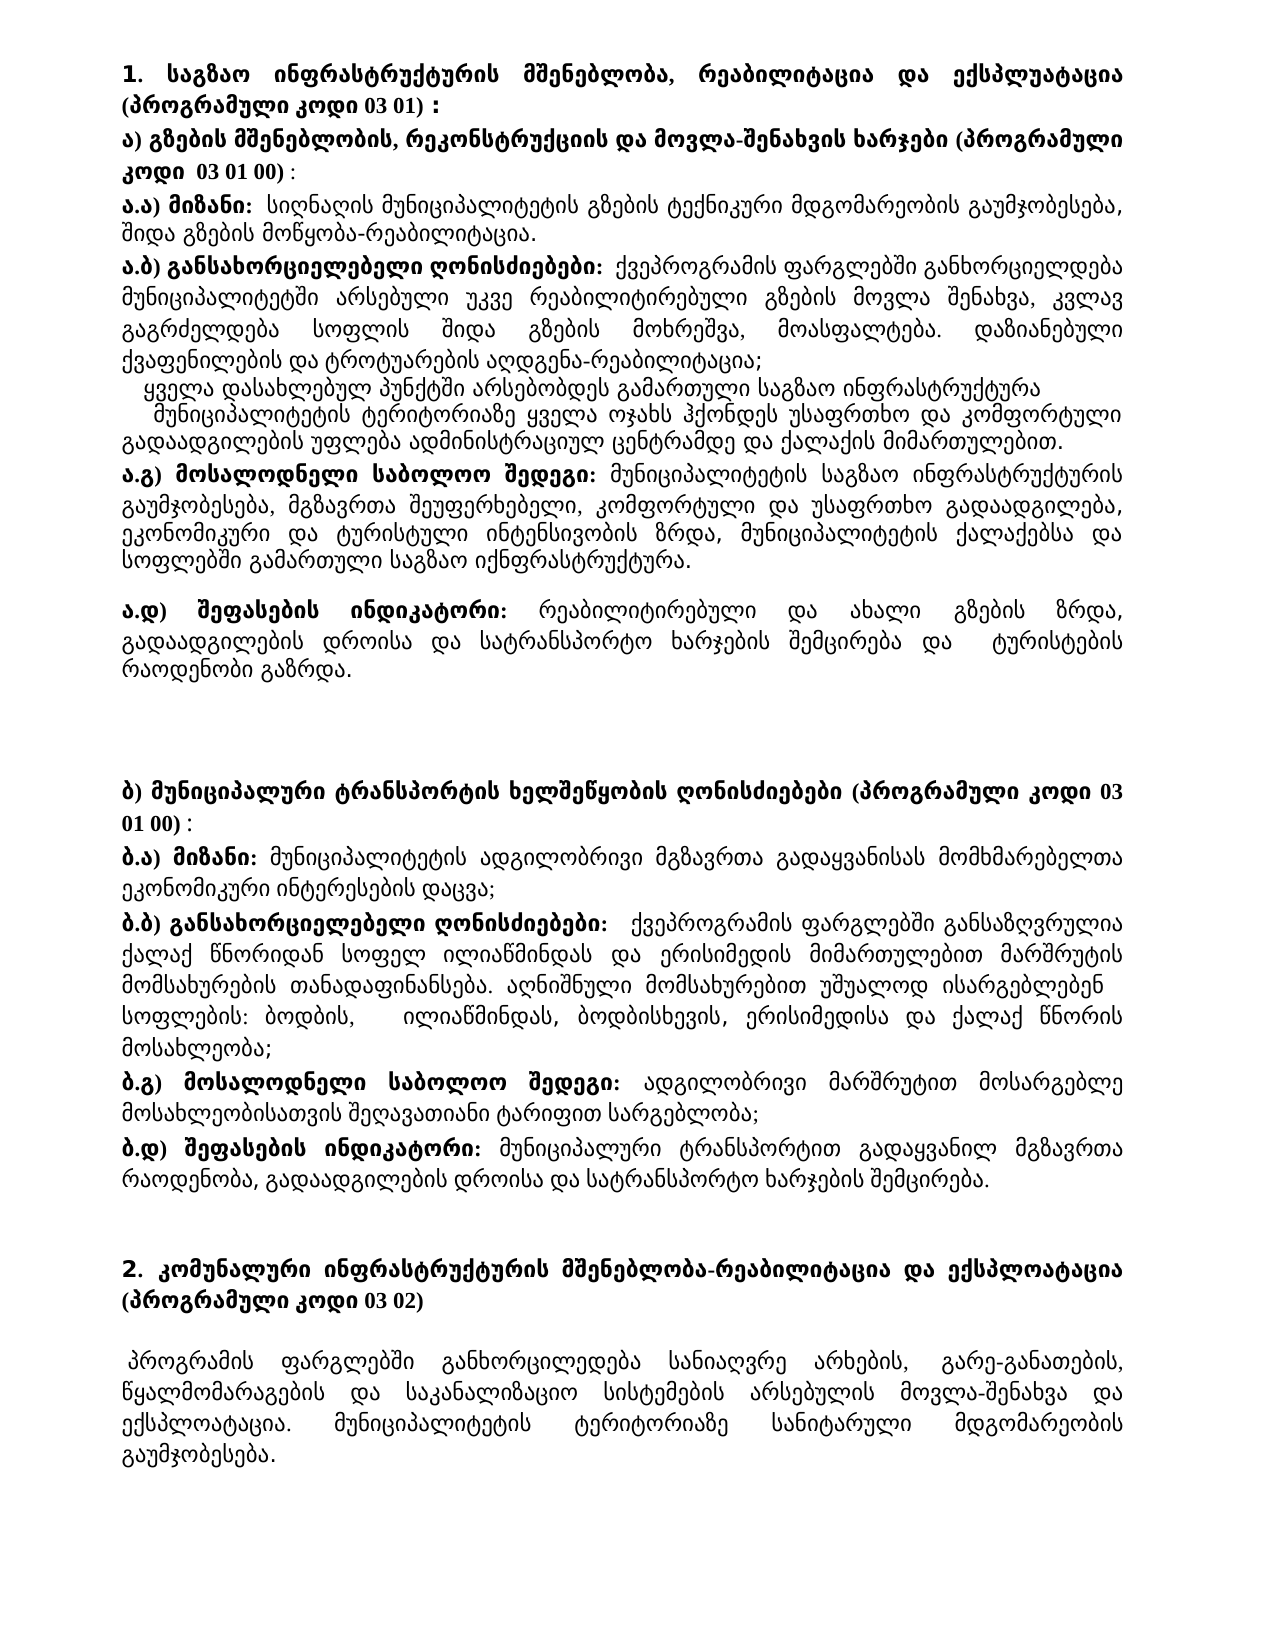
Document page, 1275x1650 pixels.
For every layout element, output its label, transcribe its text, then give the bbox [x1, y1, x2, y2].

table_header ბ.ა) მიზანი: მუნიციპალიტეტის ადგილობრივი მგზავრთა გადაყვანისას მომხმარებელთა ეკონომიკური ინტერესების დაცვა; [120, 839, 1125, 905]
table_header ა.გ) მოსალოდნელი საბოლოო შედეგი: მუნიციპალიტეტის საგზაო ინფრასტრუქტურის გაუმჯობესება, მგზავრთა შეუფერხებელი, კომფორტული და უსაფრთხო გადაადგილება, ეკონომიკური და ტურისტული ინტენსივობის ზრდა, მუნიციპალიტეტის ქალაქებსა და სოფლებში გამართული საგზაო იქნფრასტრუქტურა. [120, 457, 1125, 592]
table_header ა.ა) მიზანი: სიღნაღის მუნიციპალიტეტის გზების ტექნიკური მდგომარეობის გაუმჯობესება, შიდა გზების მოწყობა-რეაბილიტაცია. [120, 188, 1125, 248]
table_header ბ.დ) შეფასების ინდიკატორი: მუნიციპალური ტრანსპორტით გადაყვანილ მგზავრთა რაოდენობა, გადაადგილების დროისა და სატრანსპორტო ხარჯების შემცირება. [120, 1130, 1125, 1251]
table_header ბ.გ) მოსალოდნელი საბოლოო შედეგი: ადგილობრივი მარშრუტით მოსარგებლე მოსახლეობისათვის შეღავათიანი ტარიფით სარგებლობა; [120, 1064, 1125, 1130]
table_header ბ.ბ) განსახორციელებელი ღონისძიებები: ქვეპროგრამის ფარგლებში განსაზღვრულია ქალაქ წნორიდან სოფელ ილიაწმინდას და ერისიმედის მიმართულებით მარშრუტის მომსახურების თანადაფინანსება. აღნიშნული მომსახურებით უშუალოდ ისარგებლებენ სოფლების: ბოდბის, ილიაწმინდას, ბოდბისხევის, ერისიმედისა და ქალაქ წნორის მოსახლეობა; [120, 905, 1125, 1064]
table_header ბ) მუნიციპალური ტრანსპორტის ხელშეწყობის ღონისძიებები (პროგრამული კოდი 03 01 00) : [120, 685, 1125, 839]
table_header ა) გზების მშენებლობის, რეკონსტრუქციის და მოვლა-შენახვის ხარჯები (პროგრამული კოდი 03 01 00) : [120, 122, 1125, 187]
table_header ა.ბ) განსახორციელებელი ღონისძიებები: ქვეპროგრამის ფარგლებში განხორციელდება მუნიციპალიტეტში არსებული უკვე რეაბილიტირებული გზების მოვლა შენახვა, კვლავ გაგრძელდება სოფლის შიდა გზების მოხრეშვა, მოასფალტება. დაზიანებული ქვაფენილების და ტროტუარების აღდგენა-რეაბილიტაცია; ყველა დასახლებულ პუნქტში არსებობდეს გამართული საგზაო ინფრასტრუქტურა მუნიციპალიტეტის ტერიტორიაზე ყველა ოჯახს ჰქონდეს უსაფრთხო და კომფორტული გადაადგილების უფლება ადმინისტრაციულ ცენტრამდე და ქალაქის მიმართულებით. [120, 249, 1125, 457]
table_header 2. კომუნალური ინფრასტრუქტურის მშენებლობა-რეაბილიტაცია და ექსპლოატაცია (პროგრამული კოდი 03 02) პროგრამის ფარგლებში განხორცილედება სანიაღვრე არხების, გარე-განათების, წყალმომარაგების და საკანალიზაციო სისტემების არსებულის მოვლა-შენახვა და ექსპლოატაცია. მუნიციპალიტეტის ტერიტორიაზე სანიტარული მდგომარეობის გაუმჯობესება. [120, 1251, 1125, 1471]
table_header ა.დ) შეფასების ინდიკატორი: რეაბილიტირებული და ახალი გზების ზრდა, გადაადგილების დროისა და სატრანსპორტო ხარჯების შემცირება და ტურისტების რაოდენობი გაზრდა. [120, 592, 1125, 684]
table_header 1. საგზაო ინფრასტრუქტურის მშენებლობა, რეაბილიტაცია და ექსპლუატაცია (პროგრამული კოდი 03 01) : [120, 56, 1125, 122]
